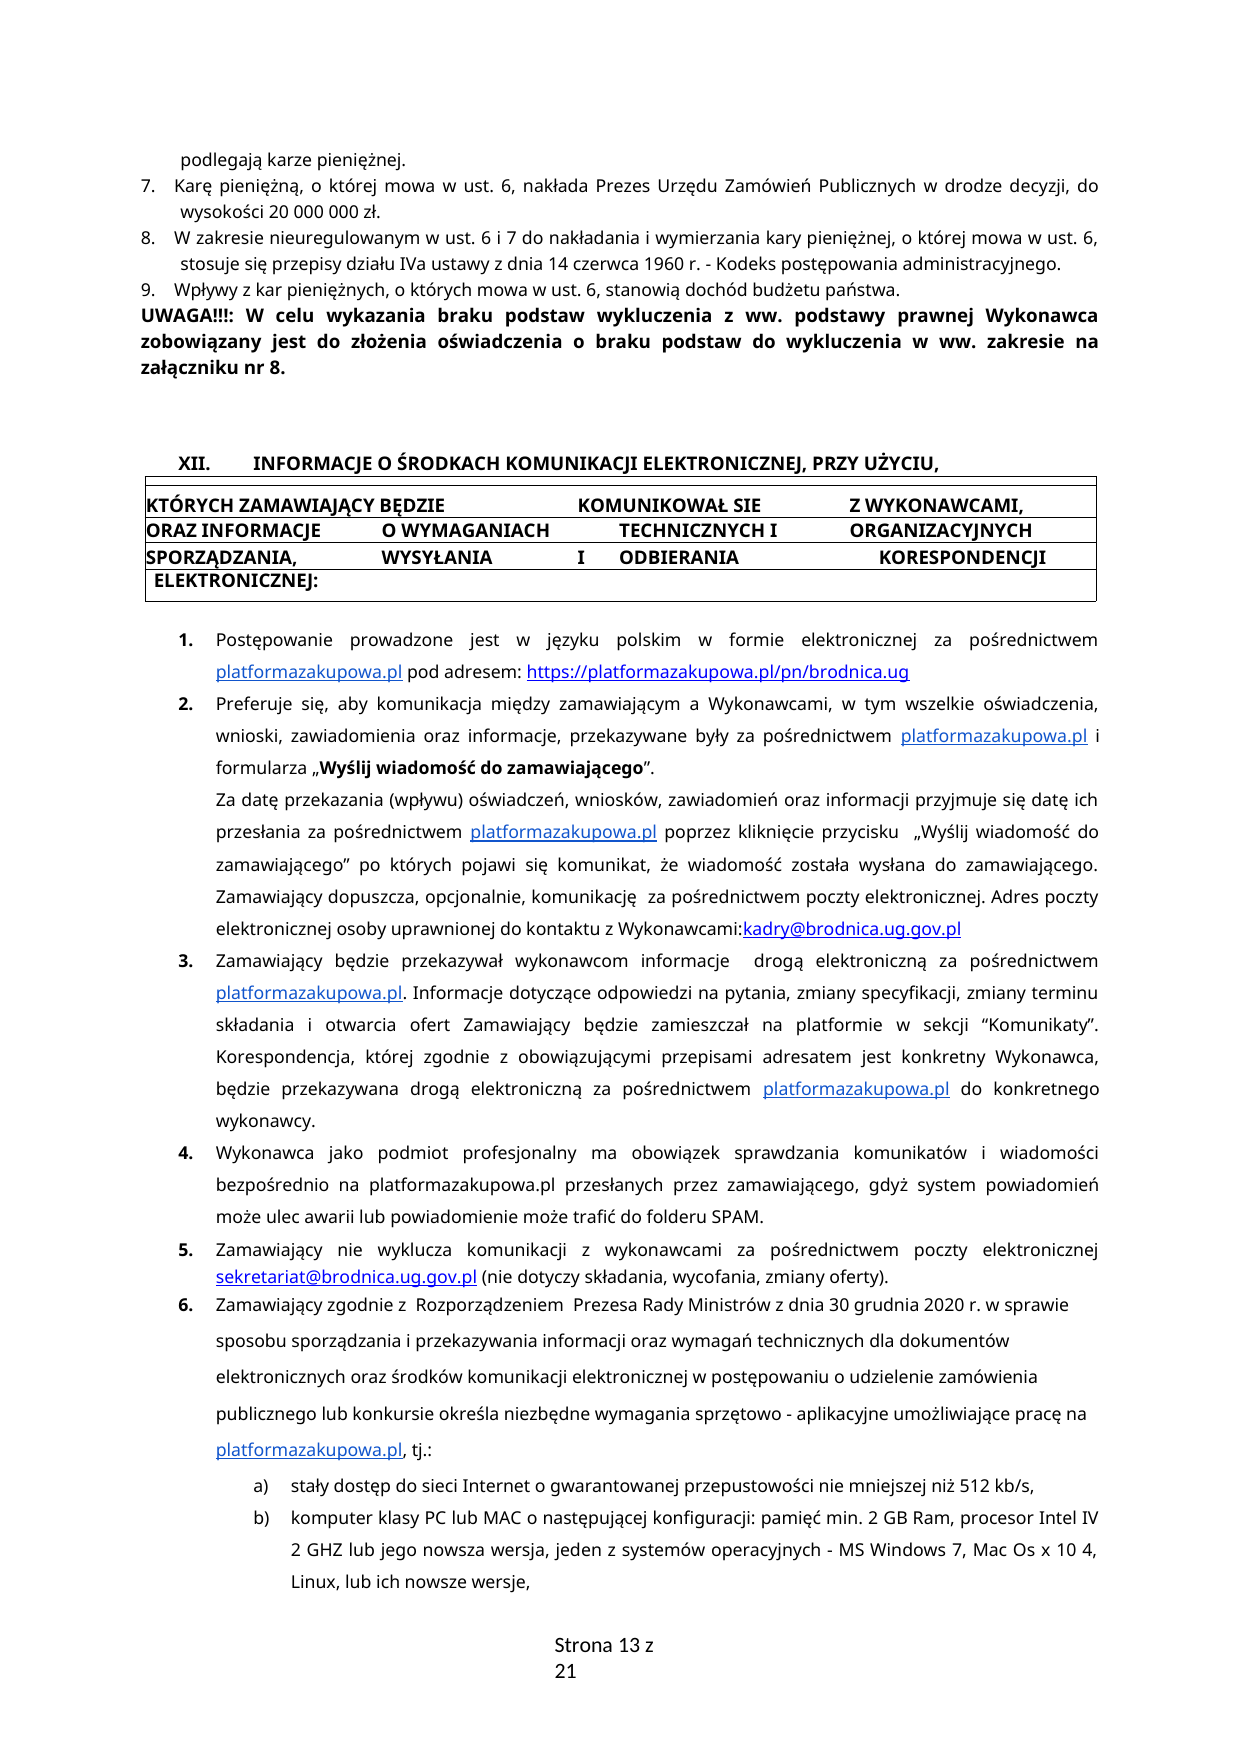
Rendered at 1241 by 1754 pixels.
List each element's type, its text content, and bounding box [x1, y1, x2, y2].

list stały dostęp do sieci Internet o gwarantowanej przepustowości nie mniejszej niż 512 kb/s, [253, 1474, 1100, 1498]
list W zakresie nieuregulowanym w ust. 6 i 7 do nakładania i wymierzania kary pieniężnej, o której mowa w ust. 6, stosuje się przepisy działu IVa ustawy z dnia 14 czerwca 1960 r. - Kodeks postępowania administracyjnego. [141, 224, 1100, 276]
list Zamawiający zgodnie z Rozporządzeniem Prezesa Rady Ministrów z dnia 30 grudnia 2020 r. w sprawie sposobu sporządzania i przekazywania informacji oraz wymagań technicznych dla dokumentów elektronicznych oraz środków komunikacji elektronicznej w postępowaniu o udzielenie zamówienia publicznego lub konkursie określa niezbędne wymagania sprzętowo - aplikacyjne umożliwiające pracę na platformazakupowa.pl, tj.: [178, 1292, 1100, 1462]
list Preferuje się, aby komunikacja między zamawiającym a Wykonawcami, w tym wszelkie oświadczenia, wnioski, zawiadomienia oraz informacje, przekazywane były za pośrednictwem platformazakupowa.pl i formularza „Wyślij wiadomość do zamawiającego”. [178, 692, 1100, 780]
list Zamawiający będzie przekazywał wykonawcom informacje drogą elektroniczną za pośrednictwem platformazakupowa.pl. Informacje dotyczące odpowiedzi na pytania, zmiany specyfikacji, zmiany terminu składania i otwarcia ofert Zamawiający będzie zamieszczał na platformie w sekcji “Komunikaty”. Korespondencja, której zgodnie z obowiązującymi przepisami adresatem jest konkretny Wykonawca, będzie przekazywana drogą elektroniczną za pośrednictwem platformazakupowa.pl do konkretnego wykonawcy. [178, 948, 1100, 1133]
table_cell O WYMAGANIACH [380, 518, 618, 542]
list Karę pieniężną, o której mowa w ust. 6, nakłada Prezes Urzędu Zamówień Publicznych w drodze decyzji, do wysokości 20 000 000 zł. [141, 172, 1100, 224]
table_cell WYSYŁANIA [380, 543, 576, 569]
table_cell ORAZ INFORMACJE [146, 518, 380, 542]
table_header KOMUNIKOWAŁ SIE [576, 486, 848, 517]
list Zamawiający nie wyklucza komunikacji z wykonawcami za pośrednictwem poczty elektronicznej sekretariat@brodnica.ug.gov.pl (nie dotyczy składania, wycofania, zmiany oferty). [178, 1237, 1100, 1289]
text ELEKTRONICZNEJ: [153, 570, 1087, 592]
text Za datę przekazania (wpływu) oświadczeń, wniosków, zawiadomień oraz informacji przyjmuje się datę ich przesłania za pośrednictwem platformazakupowa.pl poprzez kliknięcie przycisku „Wyślij wiadomość do zamawiającego” po których pojawi się komunikat, że wiadomość została wysłana do zamawiającego. Zamawiający dopuszcza, opcjonalnie, komunikację za pośrednictwem poczty elektronicznej. Adres poczty elektronicznej osoby uprawnionej do kontaktu z Wykonawcami:kadry@brodnica.ug.gov.pl [216, 788, 1100, 940]
table_cell ODBIERANIA [618, 543, 848, 569]
table_header Z WYKONAWCAMI, [848, 486, 1096, 517]
list komputer klasy PC lub MAC o następującej konfiguracji: pamięć min. 2 GB Ram, procesor Intel IV 2 GHZ lub jego nowsza wersja, jeden z systemów operacyjnych - MS Windows 7, Mac Os x 10 4, Linux, lub ich nowsze wersje, [253, 1506, 1100, 1594]
table_header KTÓRYCH ZAMAWIAJĄCY BĘDZIE [146, 486, 576, 517]
table_cell KORESPONDENCJI [848, 543, 1096, 569]
list Postępowanie prowadzone jest w języku polskim w formie elektronicznej za pośrednictwem platformazakupowa.pl pod adresem: https://platformazakupowa.pl/pn/brodnica.ug [178, 627, 1100, 684]
table_cell TECHNICZNYCH I [618, 518, 848, 542]
list Wpływy z kar pieniężnych, o których mowa w ust. 6, stanowią dochód budżetu państwa. [141, 276, 1100, 302]
table_cell SPORZĄDZANIA, [146, 543, 380, 569]
list Wykonawca jako podmiot profesjonalny ma obowiązek sprawdzania komunikatów i wiadomości bezpośrednio na platformazakupowa.pl przesłanych przez zamawiającego, gdyż system powiadomień może ulec awarii lub powiadomienie może trafić do folderu SPAM. [178, 1141, 1100, 1229]
table_cell ORGANIZACYJNYCH [848, 518, 1096, 542]
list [141, 146, 1100, 172]
table_cell I [576, 543, 618, 569]
list INFORMACJE O ŚRODKACH KOMUNIKACJI ELEKTRONICZNEJ, PRZY UŻYCIU, [178, 450, 1100, 476]
text UWAGA!!!: W celu wykazania braku podstaw wykluczenia z ww. podstawy prawnej Wykonawca zobowiązany jest do złożenia oświadczenia o braku podstaw do wykluczenia w ww. zakresie na załączniku nr 8. [141, 302, 1100, 380]
